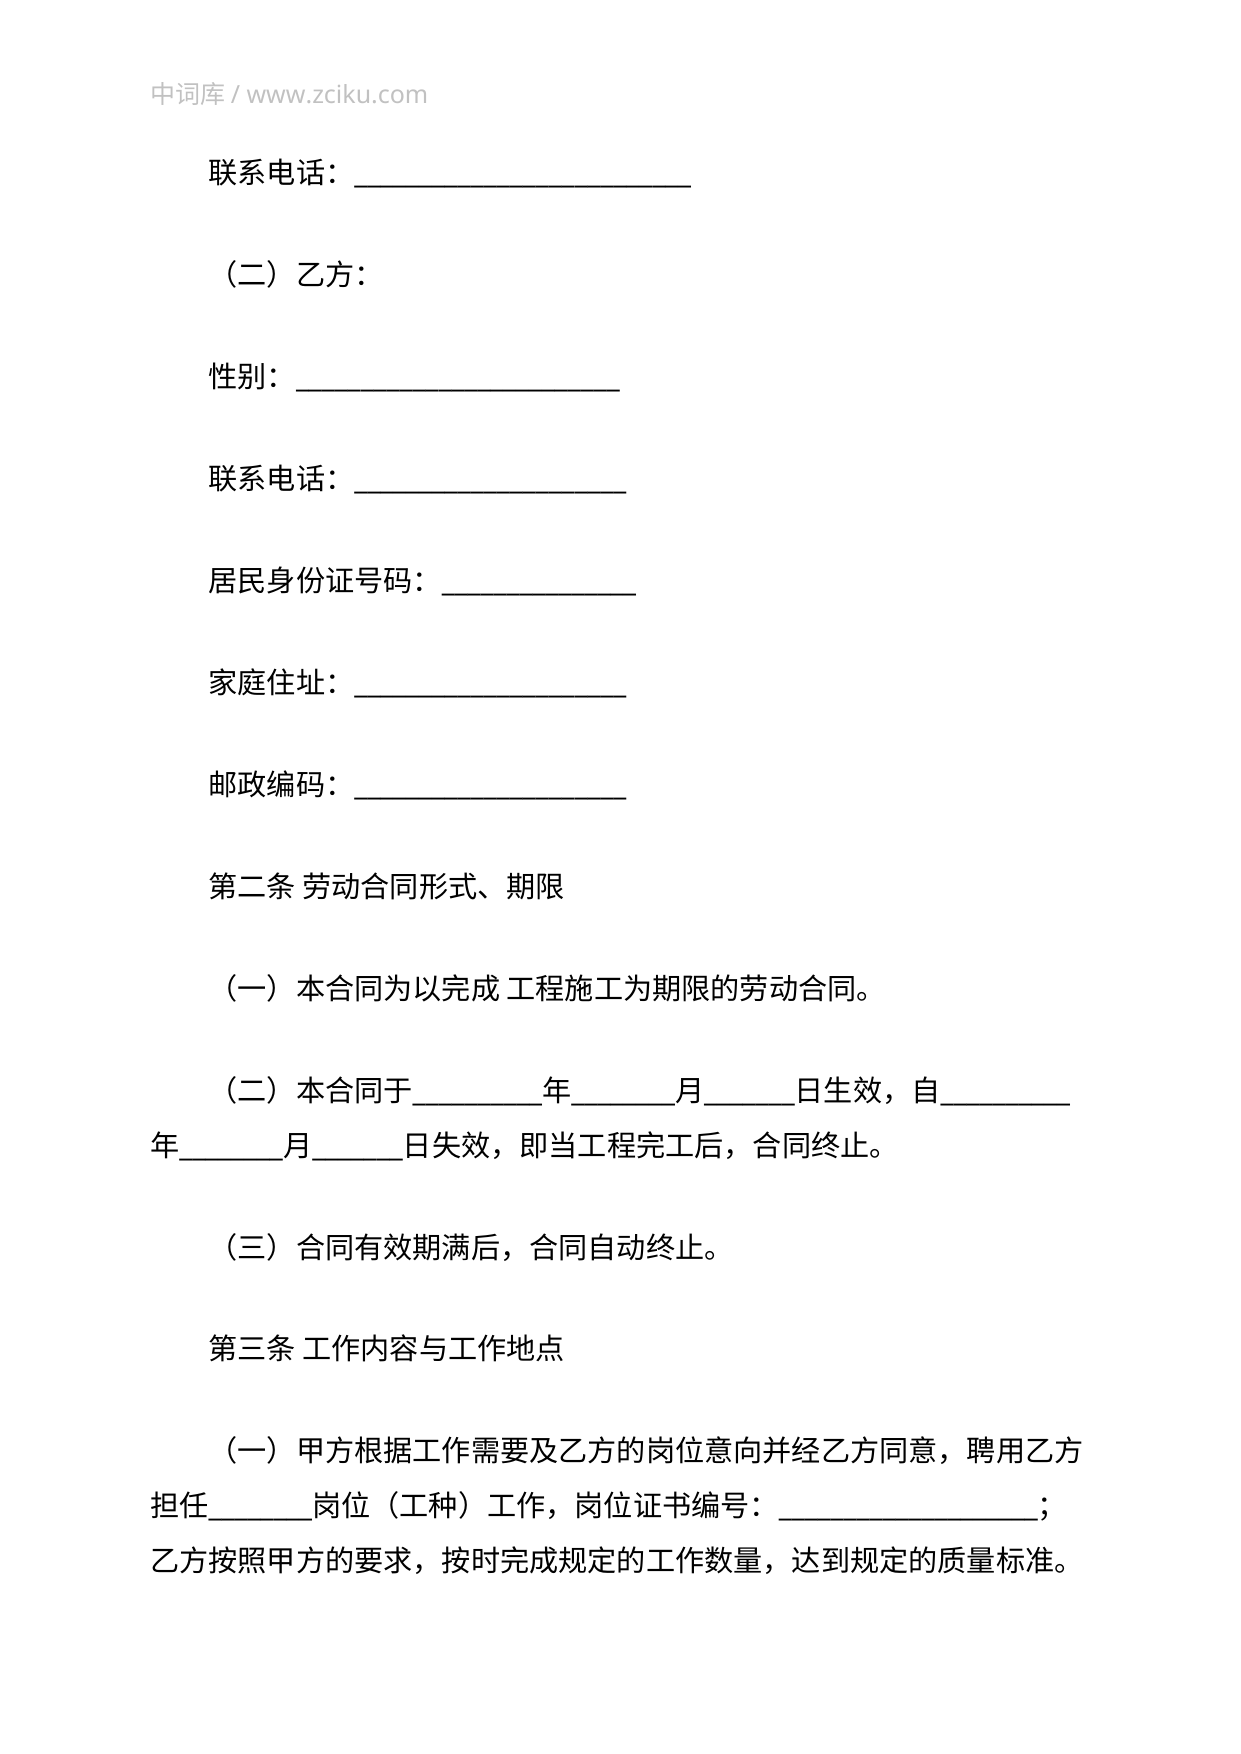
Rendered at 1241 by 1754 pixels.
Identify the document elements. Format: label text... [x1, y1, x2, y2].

text 居民身份证号码：_______________ [150, 558, 1090, 600]
text 性别：_________________________ [150, 354, 1090, 396]
text 联系电话：__________________________ [150, 150, 1090, 192]
text 邮政编码：_____________________ [150, 762, 1090, 804]
text 联系电话：_____________________ [150, 456, 1090, 498]
text （一）甲方根据工作需要及乙方的岗位意向并经乙方同意，聘用乙方担任________岗位（工种）工作，岗位证书编号：____________________；乙方按照甲方的要求，按时完成规定的工作数量，达到规定的质量标准。 [150, 1428, 1090, 1580]
text 家庭住址：_____________________ [150, 660, 1090, 702]
text （三）合同有效期满后，合同自动终止。 [150, 1224, 1090, 1266]
text （二）本合同于__________年________月_______日生效，自__________年________月_______日失效，即当工程完工后，合同终止。 [150, 1067, 1090, 1164]
text 第三条 工作内容与工作地点 [150, 1326, 1090, 1368]
text 第二条 劳动合同形式、期限 [150, 864, 1090, 906]
text （一）本合同为以完成 工程施工为期限的劳动合同。 [150, 965, 1090, 1008]
text （二）乙方： [150, 252, 1090, 294]
